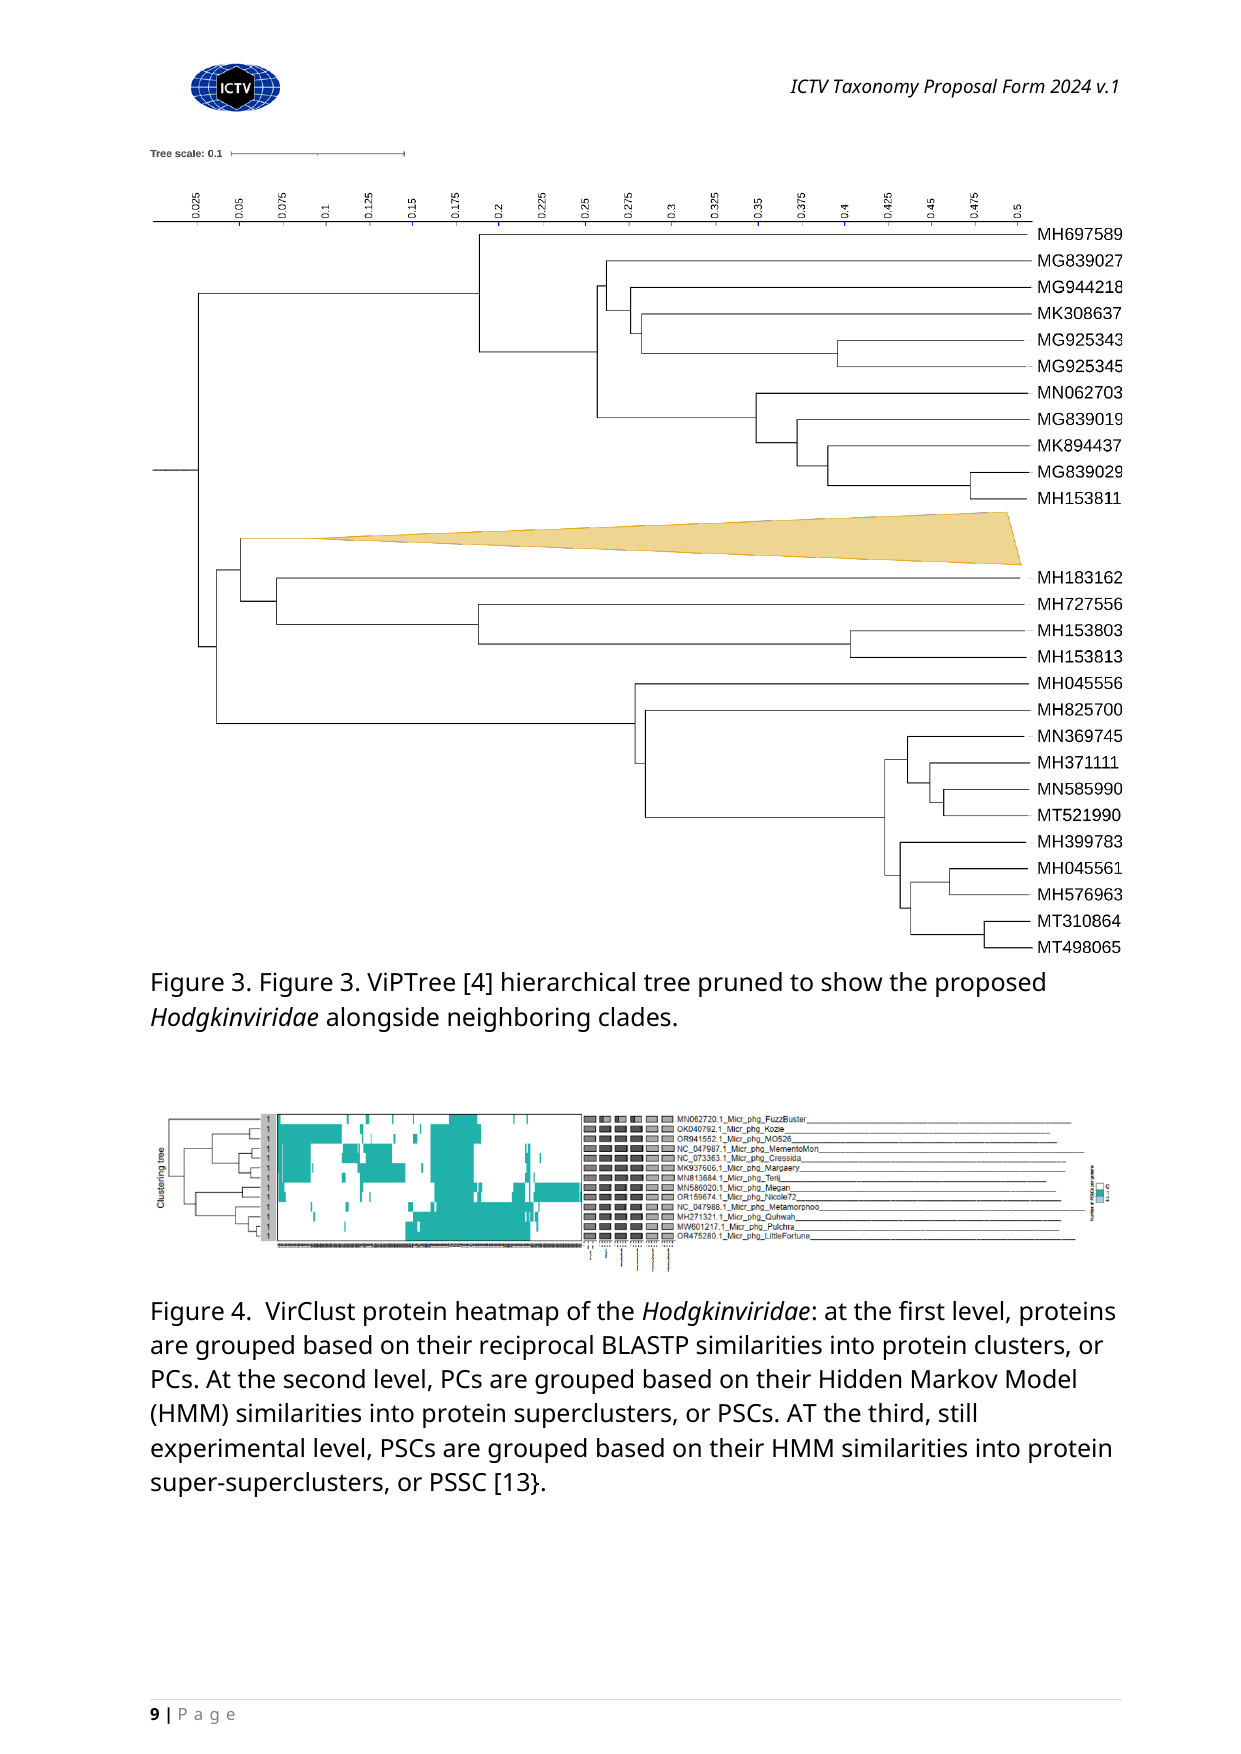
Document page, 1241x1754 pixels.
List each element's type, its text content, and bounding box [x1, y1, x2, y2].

picture [150, 150, 1123, 953]
text Figure 4. VirClust protein heatmap of the Hodgkinviridae: at the first level, proteins are grouped based on their reciprocal BLASTP similarities into protein clusters, or PCs. At the second level, PCs are grouped based on their Hidden Markov Model (HMM) similarities into protein superclusters, or PSCs. AT the third, still experimental level, PSCs are grouped based on their HMM similarities into protein super-superclusters, or PSSC [13}. [150, 1294, 1122, 1498]
picture [190, 56, 282, 113]
picture [150, 1092, 1123, 1282]
text Figure 3. Figure 3. ViPTree [4] hierarchical tree pruned to show the proposed Hodgkinviridae alongside neighboring clades. [150, 965, 1122, 1033]
